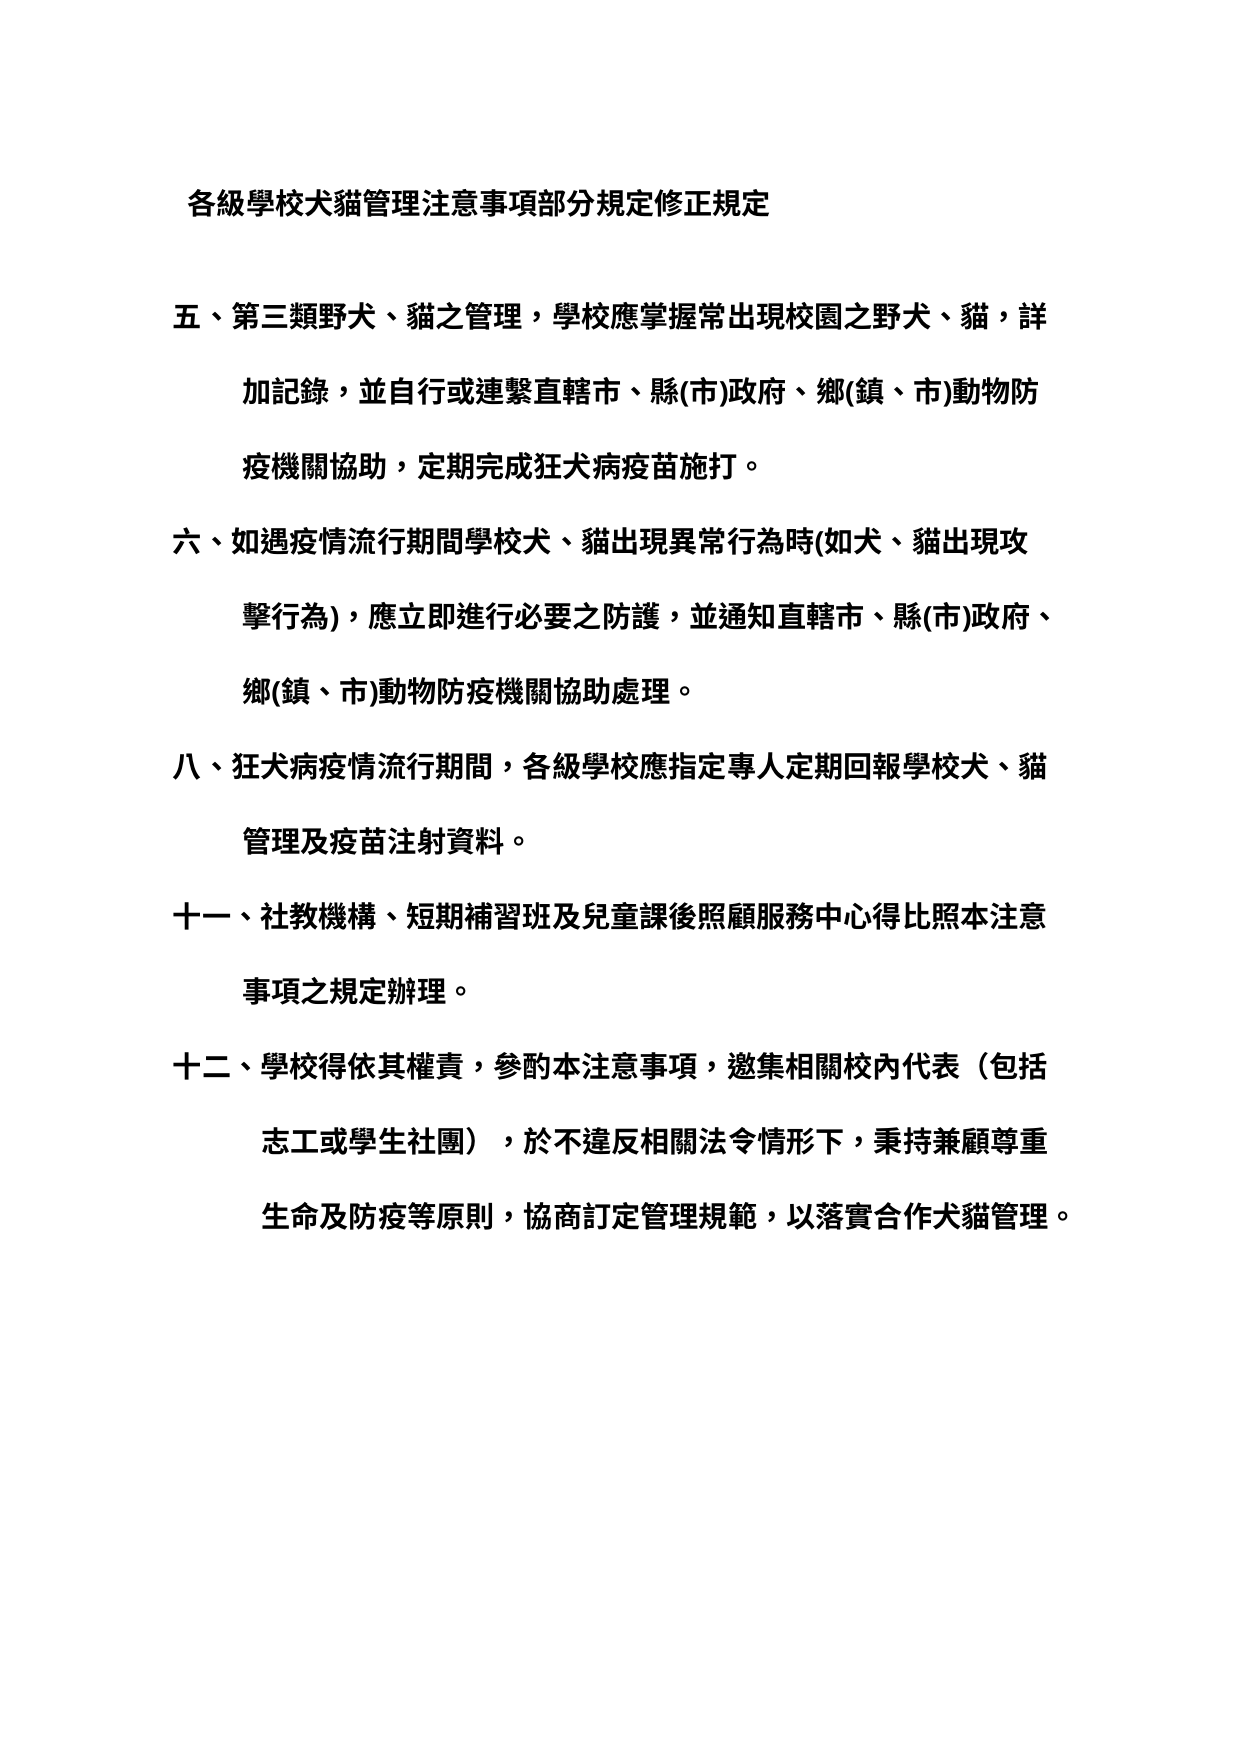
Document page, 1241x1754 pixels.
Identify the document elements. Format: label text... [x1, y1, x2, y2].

text 各級學校犬貓管理注意事項部分規定修正規定 [187, 164, 1053, 239]
text 六、如遇疫情流行期間學校犬、貓出現異常行為時(如犬、貓出現攻擊行為)，應立即進行必要之防護，並通知直轄市、縣(市)政府、鄉(鎮、市)動物防疫機關協助處理。 [173, 502, 1053, 727]
text 五、第三類野犬、貓之管理，學校應掌握常出現校園之野犬、貓，詳加記錄，並自行或連繫直轄市、縣(市)政府、鄉(鎮、市)動物防疫機關協助，定期完成狂犬病疫苗施打。 [173, 277, 1053, 502]
text 十二、學校得依其權責，參酌本注意事項，邀集相關校內代表（包括志工或學生社團），於不違反相關法令情形下，秉持兼顧尊重生命及防疫等原則，協商訂定管理規範，以落實合作犬貓管理。 [173, 1027, 1053, 1252]
text 八、狂犬病疫情流行期間，各級學校應指定專人定期回報學校犬、貓管理及疫苗注射資料。 [173, 727, 1053, 877]
text 十一、社教機構、短期補習班及兒童課後照顧服務中心得比照本注意事項之規定辦理。 [173, 877, 1053, 1027]
